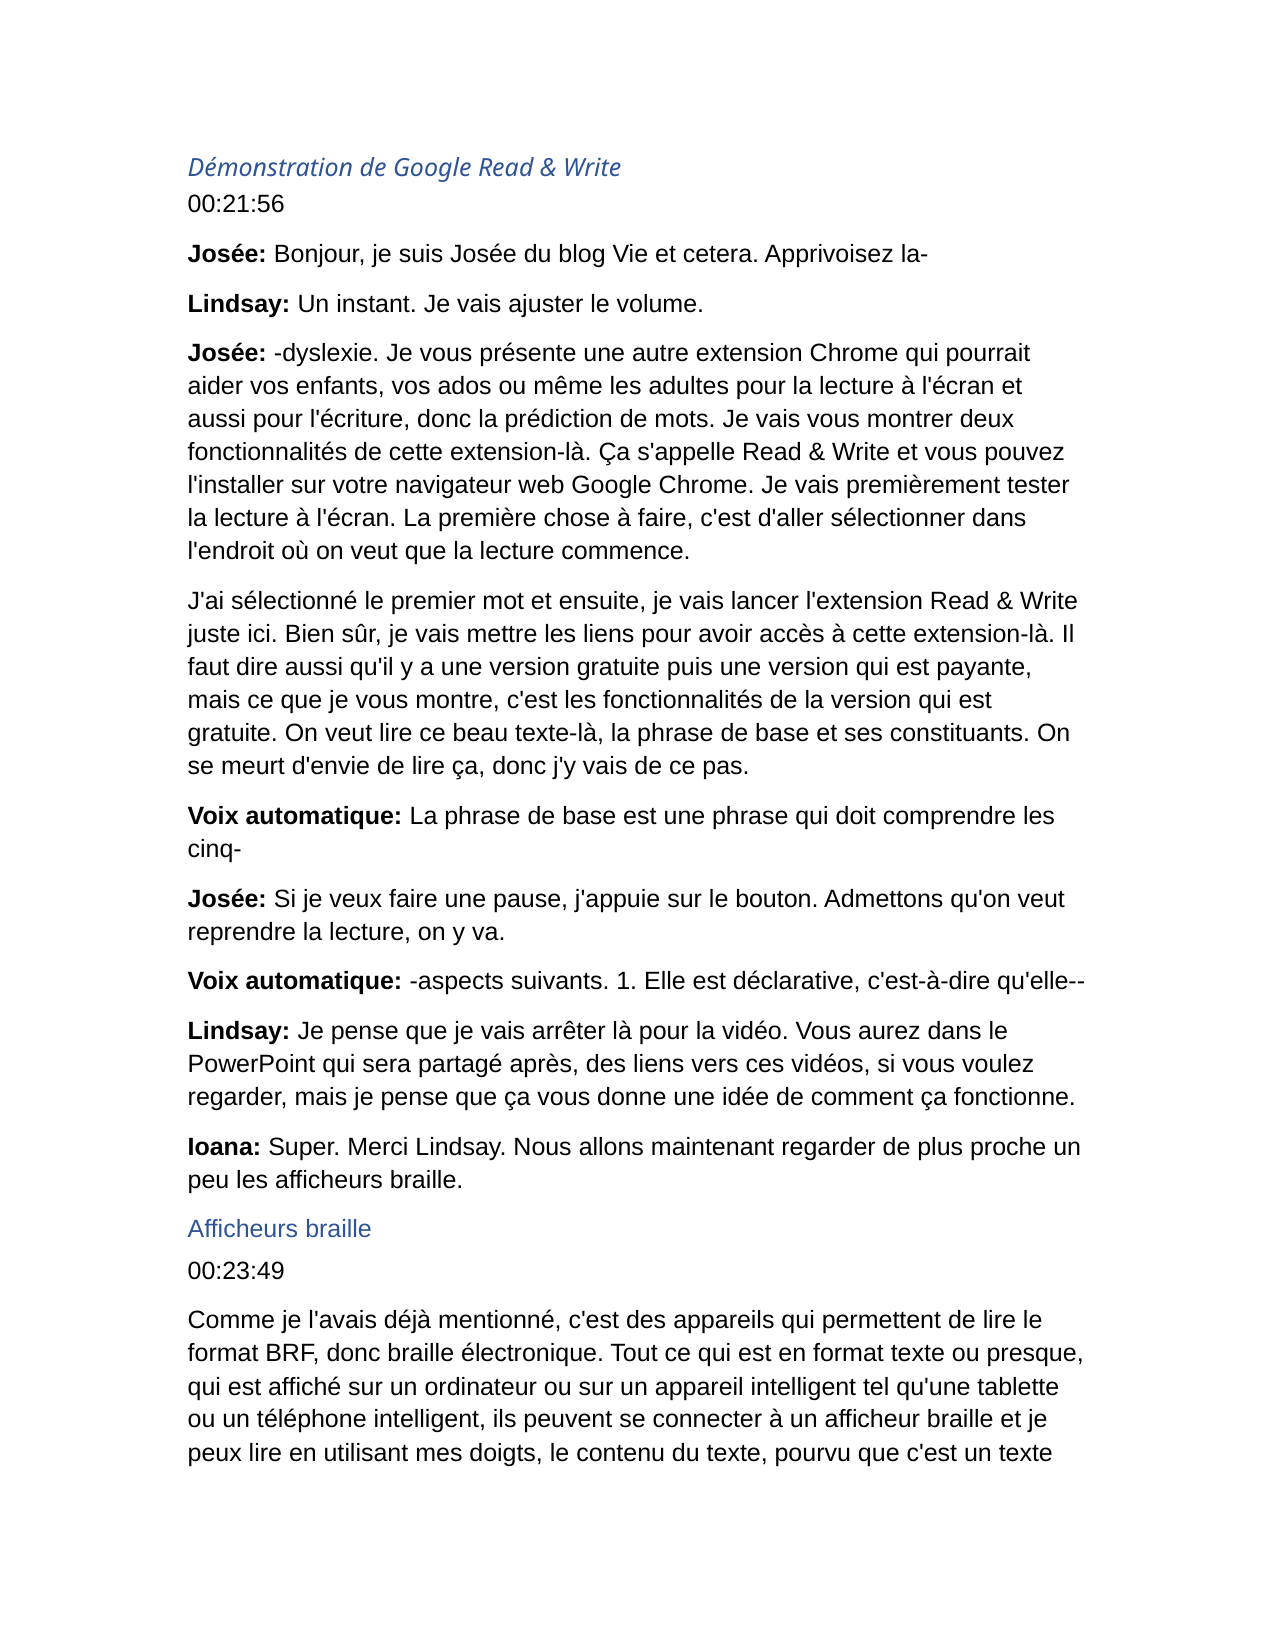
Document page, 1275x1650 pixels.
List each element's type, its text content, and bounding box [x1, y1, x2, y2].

text 00:23:49 [187, 1256, 1087, 1284]
text Lindsay: Un instant. Je vais ajuster le volume. [187, 288, 1087, 317]
text J'ai sélectionné le premier mot et ensuite, je vais lancer l'extension Read & Write juste ici. Bien sûr, je vais mettre les liens pour avoir accès à cette extension-là. Il faut dire aussi qu'il y a une version gratuite puis une version qui est payante, mais ce que je vous montre, c'est les fonctionnalités de la version qui est gratuite. On veut lire ce beau texte-là, la phrase de base et ses constituants. On se meurt d'envie de lire ça, donc j'y vais de ce pas. [187, 586, 1087, 780]
subtitle Démonstration de Google Read & Write [187, 150, 1087, 184]
text Voix automatique: La phrase de base est une phrase qui doit comprendre les cinq- [187, 801, 1087, 863]
text Ioana: Super. Merci Lindsay. Nous allons maintenant regarder de plus proche un peu les afficheurs braille. [187, 1132, 1087, 1193]
text 00:21:56 [187, 189, 1087, 218]
text Josée: Bonjour, je suis Josée du blog Vie et cetera. Apprivoisez la- [187, 239, 1087, 268]
text Josée: Si je veux faire une pause, j'appuie sur le bouton. Admettons qu'on veut reprendre la lecture, on y va. [187, 883, 1087, 945]
text Josée: -dyslexie. Je vous présente une autre extension Chrome qui pourrait aider vos enfants, vos ados ou même les adultes pour la lecture à l'écran et aussi pour l'écriture, donc la prédiction de mots. Je vais vous montrer deux fonctionnalités de cette extension-là. Ça s'appelle Read & Write et vous pouvez l'installer sur votre navigateur web Google Chrome. Je vais premièrement tester la lecture à l'écran. La première chose à faire, c'est d'aller sélectionner dans l'endroit où on veut que la lecture commence. [187, 338, 1087, 565]
text Voix automatique: -aspects suivants. 1. Elle est déclarative, c'est-à-dire qu'elle-- [187, 966, 1087, 995]
subtitle Afficheurs braille [187, 1214, 1087, 1243]
text Lindsay: Je pense que je vais arrêter là pour la vidéo. Vous aurez dans le PowerPoint qui sera partagé après, des liens vers ces vidéos, si vous voulez regarder, mais je pense que ça vous donne une idée de comment ça fonctionne. [187, 1016, 1087, 1111]
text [187, 1305, 1087, 1466]
